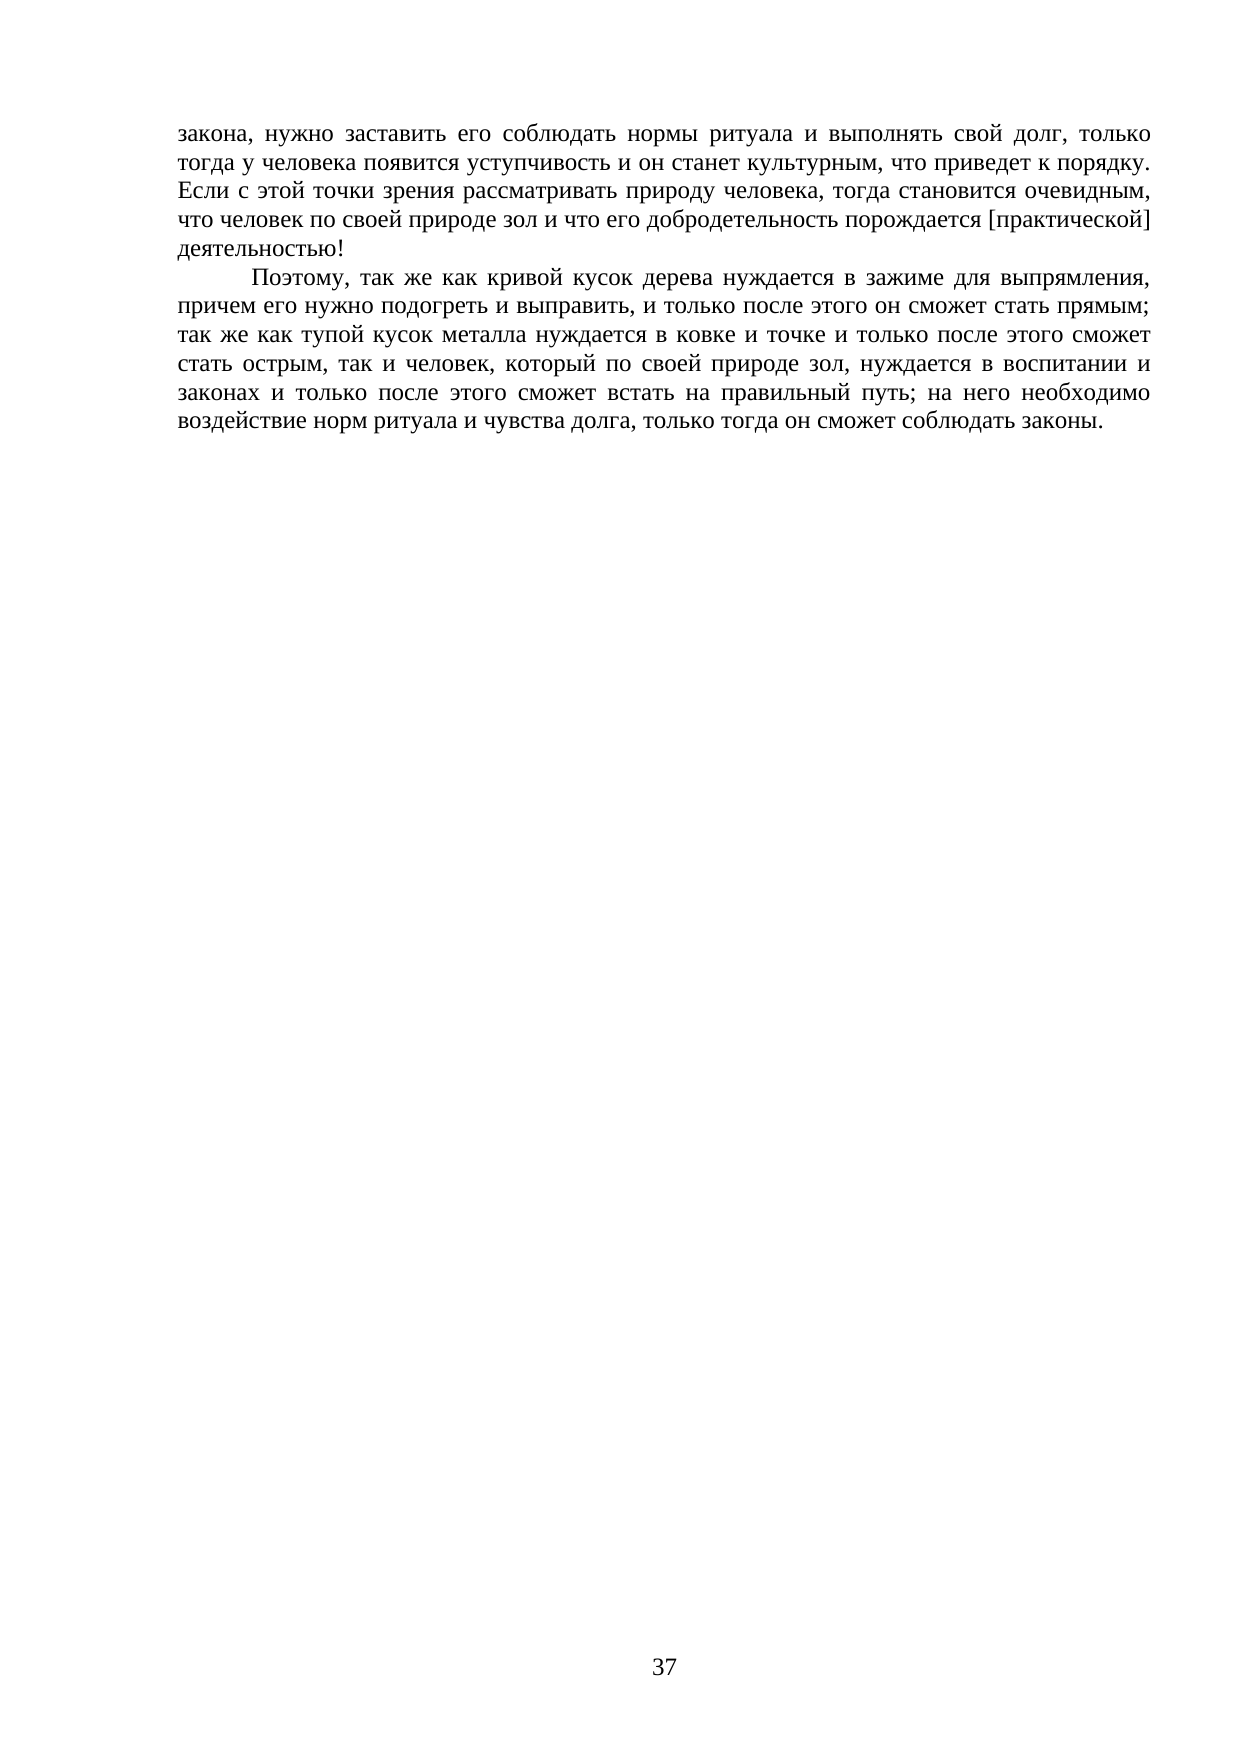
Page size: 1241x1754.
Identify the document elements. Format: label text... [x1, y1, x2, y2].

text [177, 118, 1152, 262]
text Поэтому, так же как кривой кусок дерева нуждается в зажиме для выпрямления, причем его нужно подогреть и выправить, и только после этого он сможет стать прямым; так же как тупой кусок металла нуждается в ковке и точке и только после этого сможет стать острым, так и человек, который по своей природе зол, нуждается в воспитании и законах и только после этого сможет встать на правильный путь; на него необходимо воздействие норм ритуала и чувства долга, только тогда он сможет соблюдать законы. [177, 262, 1152, 434]
